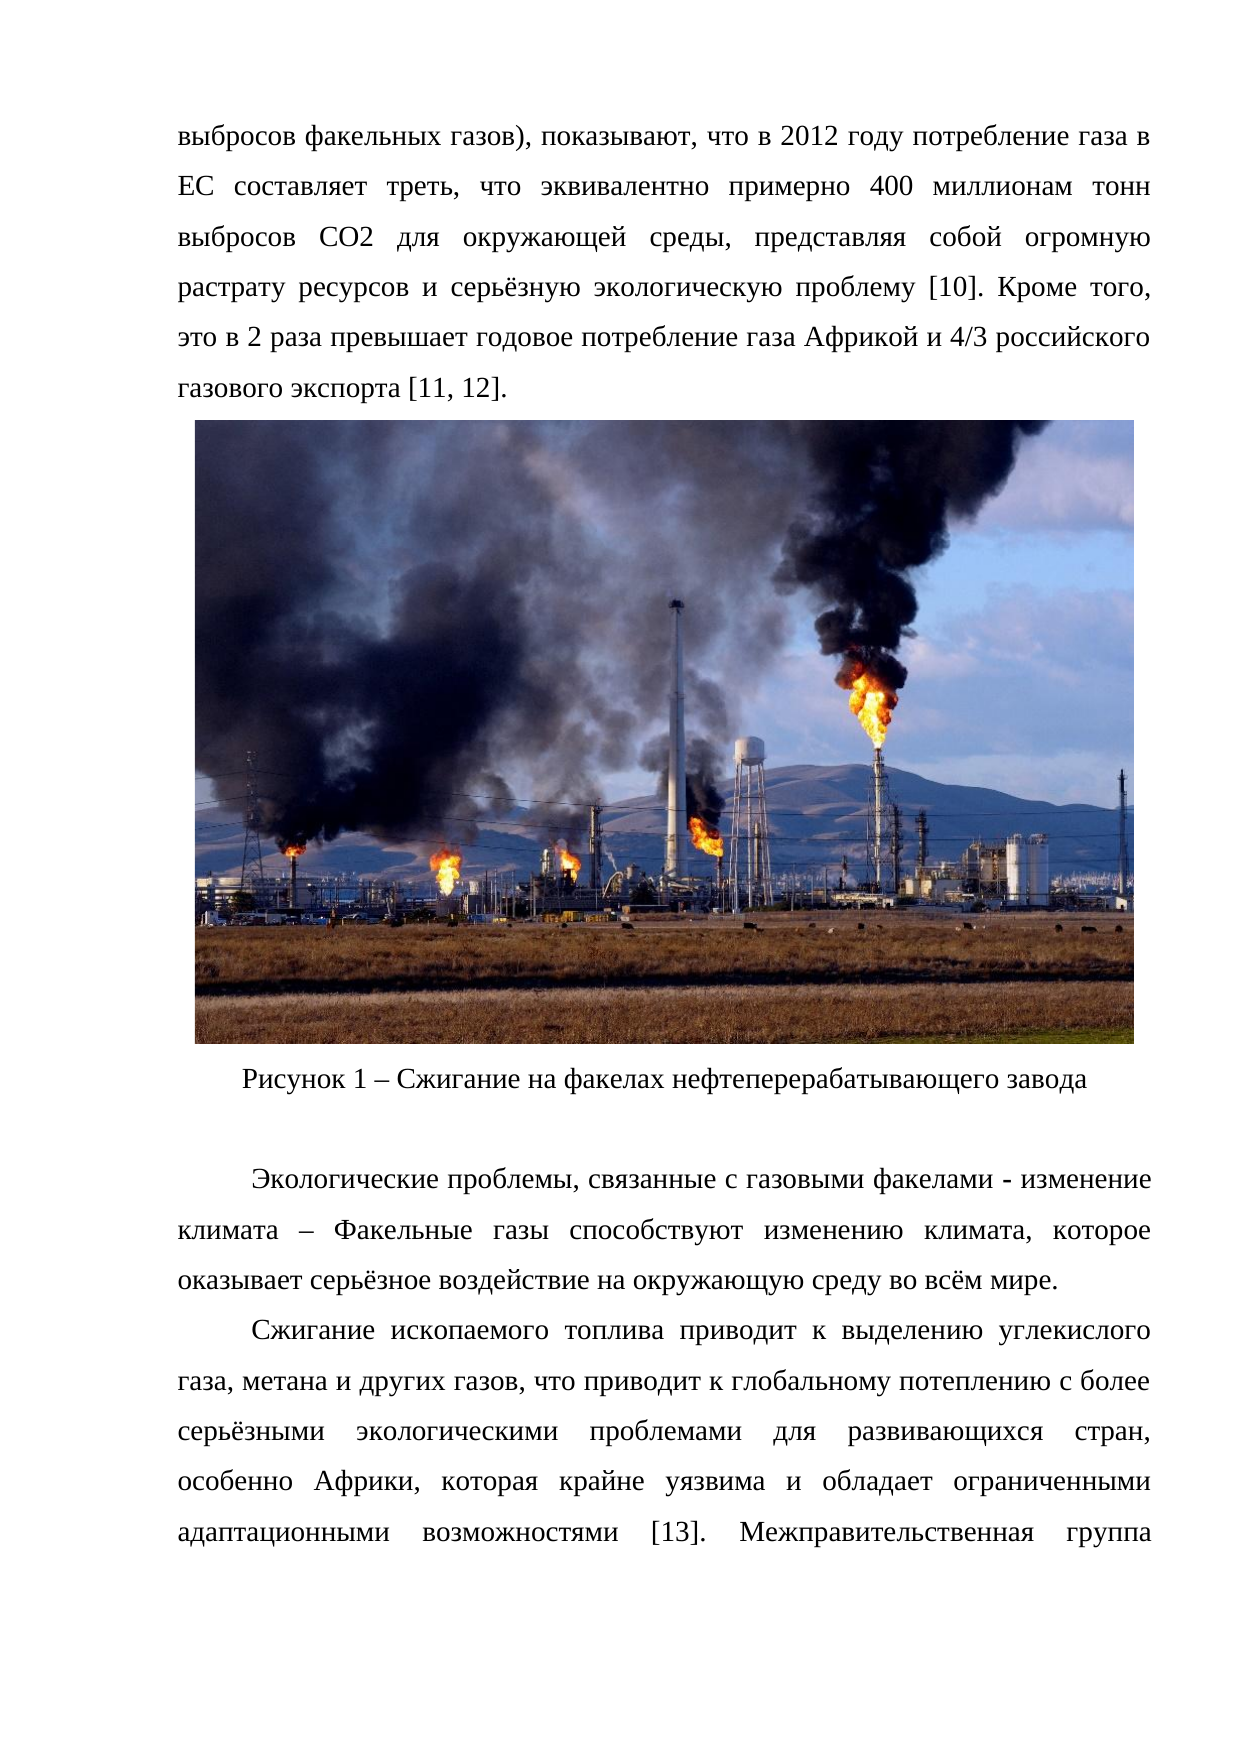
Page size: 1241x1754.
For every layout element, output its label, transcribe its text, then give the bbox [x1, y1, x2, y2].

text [177, 1312, 1152, 1547]
text Экологические проблемы, связанные с газовыми факелами - изменение климата – Факельные газы способствуют изменению климата, которое оказывает серьёзное воздействие на окружающую среду во всём мире. [177, 1161, 1152, 1296]
picture [194, 420, 1134, 1044]
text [177, 118, 1152, 403]
